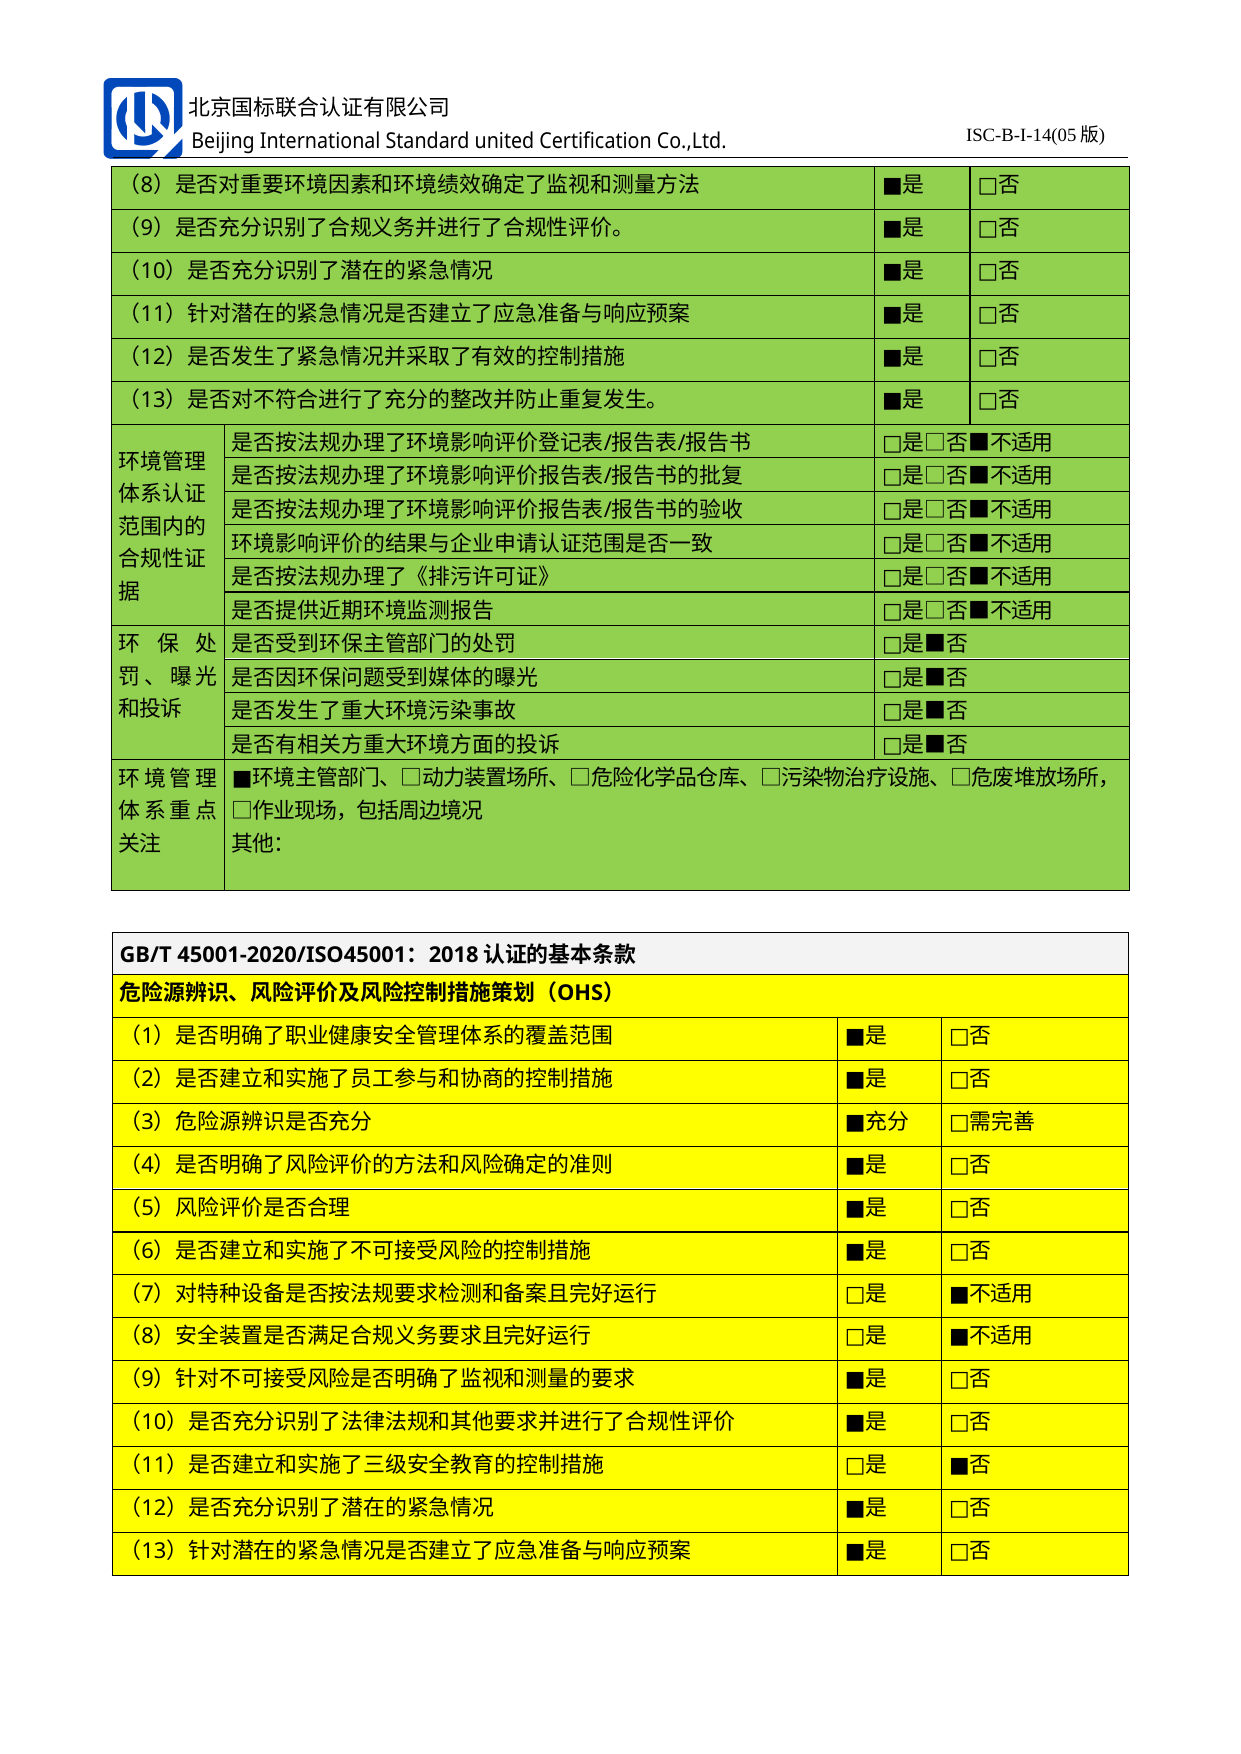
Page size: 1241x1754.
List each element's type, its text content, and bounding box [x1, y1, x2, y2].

table_cell ■是 [875, 210, 969, 252]
table_cell （2）是否建立和实施了员工参与和协商的控制措施 [113, 1061, 837, 1103]
table_cell （6）是否建立和实施了不可接受风险的控制措施 [113, 1233, 837, 1274]
table_cell （7）对特种设备是否按法规要求检测和备案且完好运行 [113, 1275, 837, 1317]
table_cell （10）是否充分识别了法律法规和其他要求并进行了合规性评价 [113, 1404, 837, 1446]
table_cell ■是 [838, 1404, 941, 1446]
table_cell □是□否■不适用 [875, 593, 1129, 625]
table_cell □是 [838, 1318, 941, 1360]
table_cell □否 [971, 382, 1129, 424]
table_cell ■充分 [838, 1104, 941, 1146]
table_cell 是否有相关方重大环境方面的投诉 [225, 727, 874, 759]
table_cell ■不适用 [942, 1318, 1128, 1360]
table_cell □否 [942, 1533, 1128, 1575]
table_cell □否 [942, 1190, 1128, 1231]
table_cell 环境管理体系重点关注 [112, 760, 224, 890]
table_header GB/T 45001-2020/ISO45001：2018认证的基本条款 [113, 933, 1128, 974]
table_cell 是否受到环保主管部门的处罚 [225, 626, 874, 658]
table_cell （8）安全装置是否满足合规义务要求且完好运行 [113, 1318, 837, 1360]
table_cell （11）是否建立和实施了三级安全教育的控制措施 [113, 1447, 837, 1489]
table_cell ■是 [875, 253, 969, 295]
table_cell □需完善 [942, 1104, 1128, 1146]
table_cell （8）是否对重要环境因素和环境绩效确定了监视和测量方法 [112, 167, 874, 209]
table_cell （13）是否对不符合进行了充分的整改并防止重复发生。 [112, 382, 874, 424]
table_cell □是□否■不适用 [875, 525, 1129, 558]
table_cell ■是 [838, 1533, 941, 1575]
table_cell 是否因环保问题受到媒体的曝光 [225, 660, 874, 692]
table_cell ■是 [838, 1147, 941, 1188]
table_cell ■是 [838, 1490, 941, 1532]
picture [103, 78, 183, 159]
table_cell □否 [942, 1147, 1128, 1188]
table_cell 是否按法规办理了《排污许可证》 [225, 559, 874, 591]
table_cell 环境影响评价的结果与企业申请认证范围是否一致 [225, 525, 874, 558]
table_cell □是■否 [875, 693, 1129, 726]
table_cell □否 [971, 339, 1129, 381]
table_cell □否 [971, 167, 1129, 209]
table_cell □否 [942, 1361, 1128, 1403]
table_cell □是□否■不适用 [875, 425, 1129, 457]
table_cell 是否按法规办理了环境影响评价报告表/报告书的批复 [225, 458, 874, 491]
table_cell □是■否 [875, 660, 1129, 692]
table_cell □是 [838, 1275, 941, 1317]
table_cell 环保处罚、曝光和投诉 [112, 626, 224, 759]
table_cell 是否提供近期环境监测报告 [225, 593, 874, 625]
table_cell □否 [971, 296, 1129, 338]
table_cell 危险源辨识、风险评价及风险控制措施策划（OHS） [113, 975, 1128, 1017]
table_cell □否 [971, 210, 1129, 252]
table_cell □否 [971, 253, 1129, 295]
table_cell （1）是否明确了职业健康安全管理体系的覆盖范围 [113, 1018, 837, 1060]
table_cell 是否按法规办理了环境影响评价登记表/报告表/报告书 [225, 425, 874, 457]
table_cell 是否按法规办理了环境影响评价报告表/报告书的验收 [225, 492, 874, 524]
table_cell ■不适用 [942, 1275, 1128, 1317]
table_cell □是□否■不适用 [875, 492, 1129, 524]
table_cell （10）是否充分识别了潜在的紧急情况 [112, 253, 874, 295]
table_cell □否 [942, 1061, 1128, 1103]
table_cell ■是 [875, 382, 969, 424]
table_cell （3）危险源辨识是否充分 [113, 1104, 837, 1146]
table_cell □是□否■不适用 [875, 559, 1129, 591]
table_cell （12）是否充分识别了潜在的紧急情况 [113, 1490, 837, 1532]
table_cell （9）针对不可接受风险是否明确了监视和测量的要求 [113, 1361, 837, 1403]
table_cell ■是 [875, 296, 969, 338]
table_cell ■是 [838, 1190, 941, 1231]
table_cell □是 [838, 1447, 941, 1489]
table_cell □否 [942, 1490, 1128, 1532]
table_cell （5）风险评价是否合理 [113, 1190, 837, 1231]
table_cell ■否 [942, 1447, 1128, 1489]
table_cell ■是 [838, 1361, 941, 1403]
table_cell ■是 [838, 1018, 941, 1060]
table_cell （13）针对潜在的紧急情况是否建立了应急准备与响应预案 [113, 1533, 837, 1575]
table_cell □是■否 [875, 727, 1129, 759]
table_cell ■是 [875, 167, 969, 209]
table_cell 是否发生了重大环境污染事故 [225, 693, 874, 726]
table_cell （4）是否明确了风险评价的方法和风险确定的准则 [113, 1147, 837, 1188]
table_cell ■是 [838, 1233, 941, 1274]
table_cell □否 [942, 1404, 1128, 1446]
table_cell （11）针对潜在的紧急情况是否建立了应急准备与响应预案 [112, 296, 874, 338]
table_cell ■环境主管部门、□动力装置场所、□危险化学品仓库、□污染物治疗设施、□危废堆放场所，□作业现场，包括周边境况 其他： [225, 760, 1129, 890]
table_cell □否 [942, 1018, 1128, 1060]
table_cell ■是 [838, 1061, 941, 1103]
table_cell □是■否 [875, 626, 1129, 658]
table_cell （12）是否发生了紧急情况并采取了有效的控制措施 [112, 339, 874, 381]
table_cell （9）是否充分识别了合规义务并进行了合规性评价。 [112, 210, 874, 252]
table_cell □是□否■不适用 [875, 458, 1129, 491]
table_cell ■是 [875, 339, 969, 381]
table_cell 环境管理体系认证范围内的合规性证据 [112, 425, 224, 625]
table_cell □否 [942, 1233, 1128, 1274]
